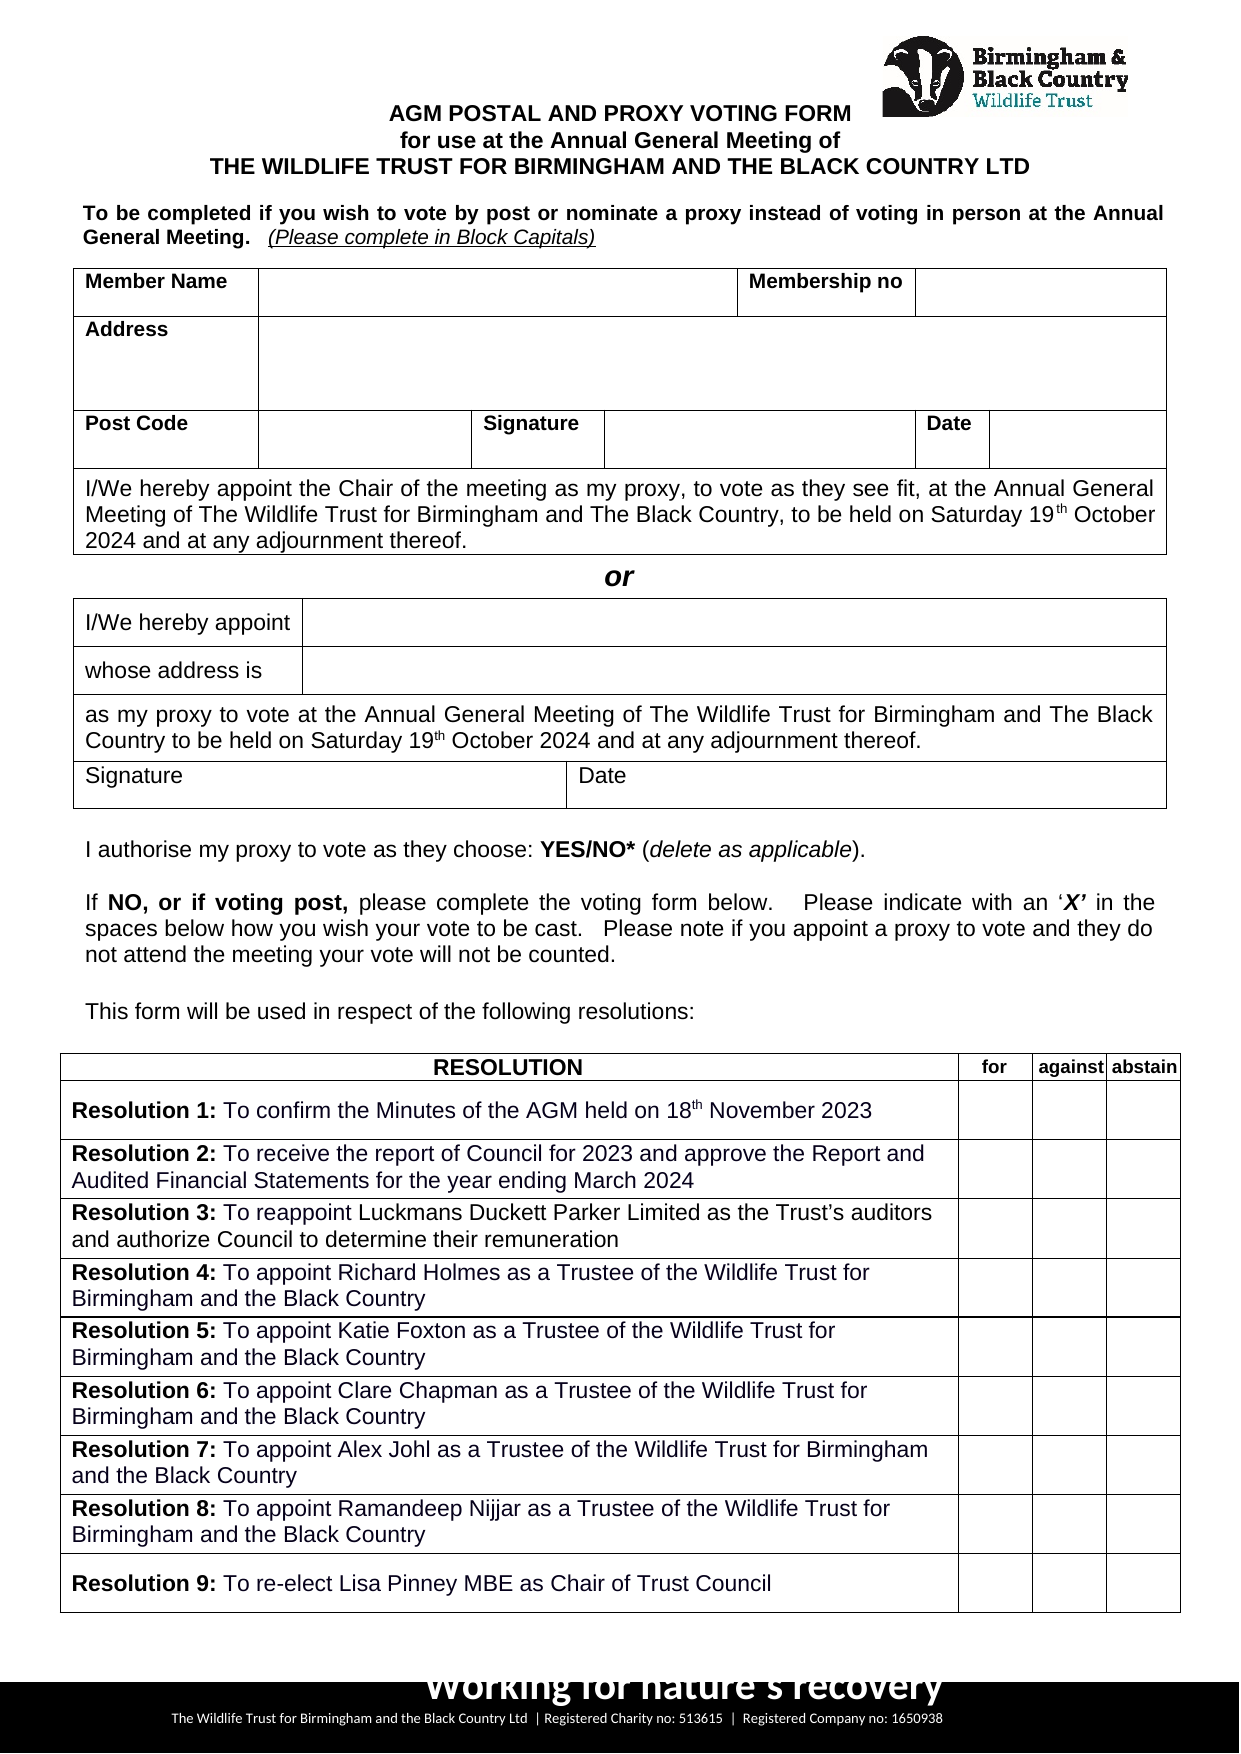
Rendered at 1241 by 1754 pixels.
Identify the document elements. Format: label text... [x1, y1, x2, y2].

table_header RESOLUTION [61, 1054, 958, 1080]
table_cell [1107, 1259, 1180, 1316]
table_cell [1107, 1199, 1180, 1257]
table_cell Resolution 5: To appoint Katie Foxton as a Trustee of the Wildlife Trust for Birmingham and the Black Country [61, 1318, 958, 1376]
table_cell [1033, 1436, 1106, 1494]
table_cell [959, 1259, 1032, 1316]
table_cell [1033, 1377, 1106, 1434]
table_cell I/We hereby appoint the Chair of the meeting as my proxy, to vote as they see fit, at the Annual General Meeting of The Wildlife Trust for Birmingham and The Black Country, to be held on Saturday 19th October 2024 and at any adjournment thereof. [74, 469, 1166, 554]
table_header against [1033, 1054, 1106, 1080]
table_cell [1033, 1199, 1106, 1257]
table_cell Post Code [74, 411, 258, 468]
table_cell [959, 1436, 1032, 1494]
table_cell Resolution 3: To reappoint Luckmans Duckett Parker Limited as the Trust’s auditors and authorize Council to determine their remuneration [61, 1199, 958, 1257]
table_cell [259, 411, 471, 468]
table_cell [959, 1081, 1032, 1139]
table_cell Resolution 2: To receive the report of Council for 2023 and approve the Report and Audited Financial Statements for the year ending March 2024 [61, 1140, 958, 1198]
table_cell I authorise my proxy to vote as they choose: YES/NO* (delete as applicable). If NO, or if voting post, please complete the voting form below. Please indicate with an ‘X’ in the spaces below how you wish your vote to be cast. Please note if you appoint a proxy to vote and they do not attend the meeting your vote will not be counted. This form will be used in respect of the following resolutions: [74, 809, 1166, 1024]
text AGM POSTAL AND PROXY VOTING FORM [112, 100, 1128, 127]
table_cell [1107, 1318, 1180, 1376]
text To be completed if you wish to vote by post or nominate a proxy instead of voting in person at the Annual General Meeting. (Please complete in Block Capitals) [83, 201, 1166, 249]
table_cell [303, 647, 1166, 693]
table_cell Signature [74, 762, 566, 808]
table_cell Resolution 1: To confirm the Minutes of the AGM held on 18th November 2023 [61, 1081, 958, 1139]
table_cell Address [74, 317, 258, 409]
text THE WILDLIFE TRUST FOR BIRMINGHAM AND THE BLACK COUNTRY LTD [112, 153, 1128, 179]
table_cell [1033, 1259, 1106, 1316]
table_cell Resolution 7: To appoint Alex Johl as a Trustee of the Wildlife Trust for Birmingham and the Black Country [61, 1436, 958, 1494]
table_cell [959, 1140, 1032, 1198]
table_cell [1033, 1081, 1106, 1139]
table_cell Resolution 8: To appoint Ramandeep Nijjar as a Trustee of the Wildlife Trust for Birmingham and the Black Country [61, 1495, 958, 1553]
table_header for [959, 1054, 1032, 1080]
table_cell Date [567, 762, 1166, 808]
table_cell [959, 1495, 1032, 1553]
table_cell [1107, 1081, 1180, 1139]
table_header [916, 269, 1166, 316]
table_header Membership no [738, 269, 915, 316]
table_cell [959, 1318, 1032, 1376]
table_cell [1107, 1436, 1180, 1494]
table_cell Date [916, 411, 989, 468]
table_header [259, 269, 737, 316]
table_cell [1107, 1554, 1180, 1612]
table_cell Resolution 9: To re-elect Lisa Pinney MBE as Chair of Trust Council [61, 1554, 958, 1612]
table_cell [1107, 1377, 1180, 1434]
table_cell [959, 1554, 1032, 1612]
text for use at the Annual General Meeting of [112, 127, 1128, 153]
table_cell [1033, 1140, 1106, 1198]
table_cell as my proxy to vote at the Annual General Meeting of The Wildlife Trust for Birmingham and The Black Country to be held on Saturday 19th October 2024 and at any adjournment thereof. [74, 695, 1166, 761]
table_cell [259, 317, 1166, 409]
table_cell Resolution 6: To appoint Clare Chapman as a Trustee of the Wildlife Trust for Birmingham and the Black Country [61, 1377, 958, 1434]
table_cell I/We hereby appoint [74, 599, 302, 646]
table_cell [1033, 1318, 1106, 1376]
table_cell [959, 1199, 1032, 1257]
picture [882, 36, 1128, 100]
table_header Member Name [74, 269, 258, 316]
table_cell [1107, 1495, 1180, 1553]
table_cell [1033, 1554, 1106, 1612]
table_cell or [74, 555, 1166, 598]
table_header abstain [1107, 1054, 1180, 1080]
table_cell Resolution 4: To appoint Richard Holmes as a Trustee of the Wildlife Trust for Birmingham and the Black Country [61, 1259, 958, 1316]
table_cell [959, 1377, 1032, 1434]
table_cell [990, 411, 1166, 468]
table_cell whose address is [74, 647, 302, 693]
table_cell [1107, 1140, 1180, 1198]
table_cell [1033, 1495, 1106, 1553]
table_cell [303, 599, 1166, 646]
table_cell Signature [472, 411, 604, 468]
table_cell [605, 411, 915, 468]
